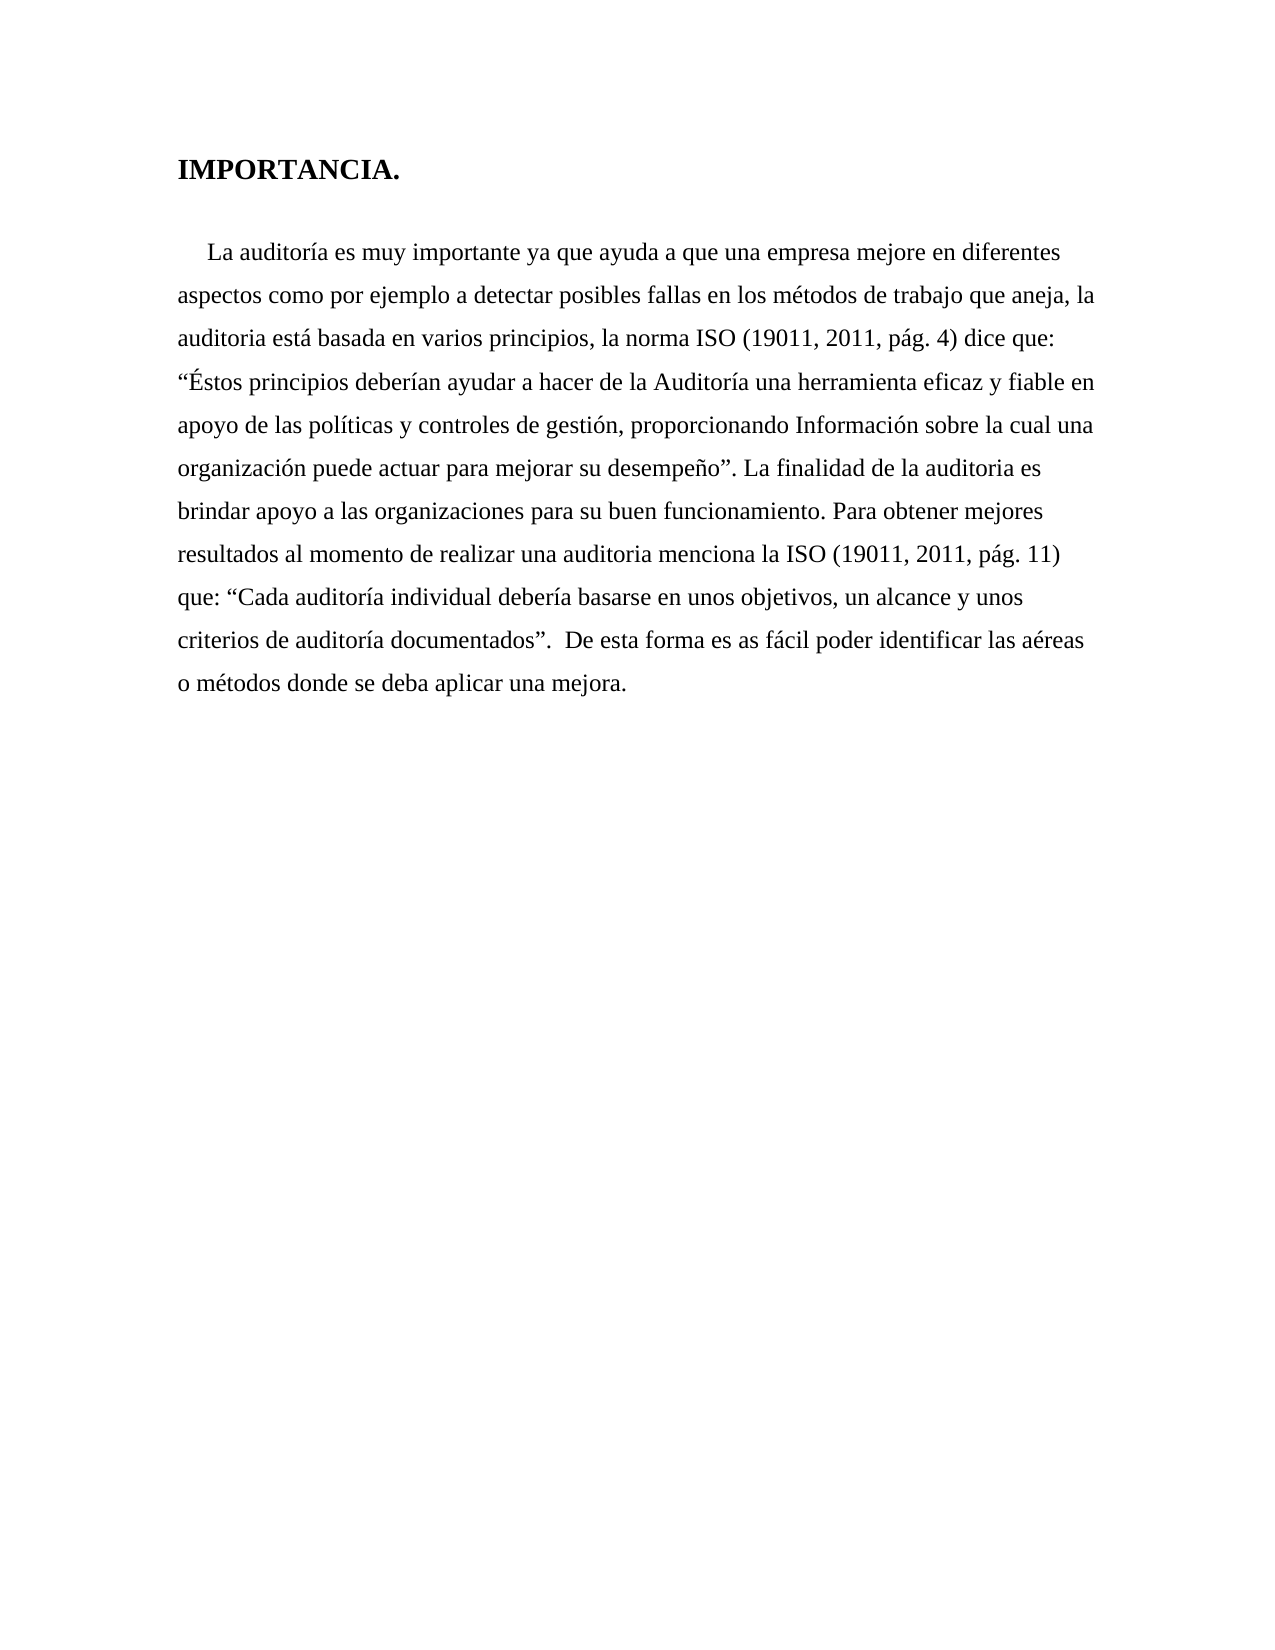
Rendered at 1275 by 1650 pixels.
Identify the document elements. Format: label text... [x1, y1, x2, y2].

text La auditoría es muy importante ya que ayuda a que una empresa mejore en diferentes aspectos como por ejemplo a detectar posibles fallas en los métodos de trabajo que aneja, la auditoria está basada en varios principios, la norma ISO dice que: “Éstos principios deberían ayudar a hacer de la Auditoría una herramienta eficaz y fiable en apoyo de las políticas y controles de gestión, proporcionando Información sobre la cual una organización puede actuar para mejorar su desempeño”. La finalidad de la auditoria es brindar apoyo a las organizaciones para su buen funcionamiento. Para obtener mejores resultados al momento de realizar una auditoria menciona la ISO que: “Cada auditoría individual debería basarse en unos objetivos, un alcance y unos criterios de auditoría documentados”. De esta forma es as fácil poder identificar las aéreas o métodos donde se deba aplicar una mejora. [177, 237, 1098, 697]
subtitle IMPORTANCIA. [177, 152, 1098, 185]
